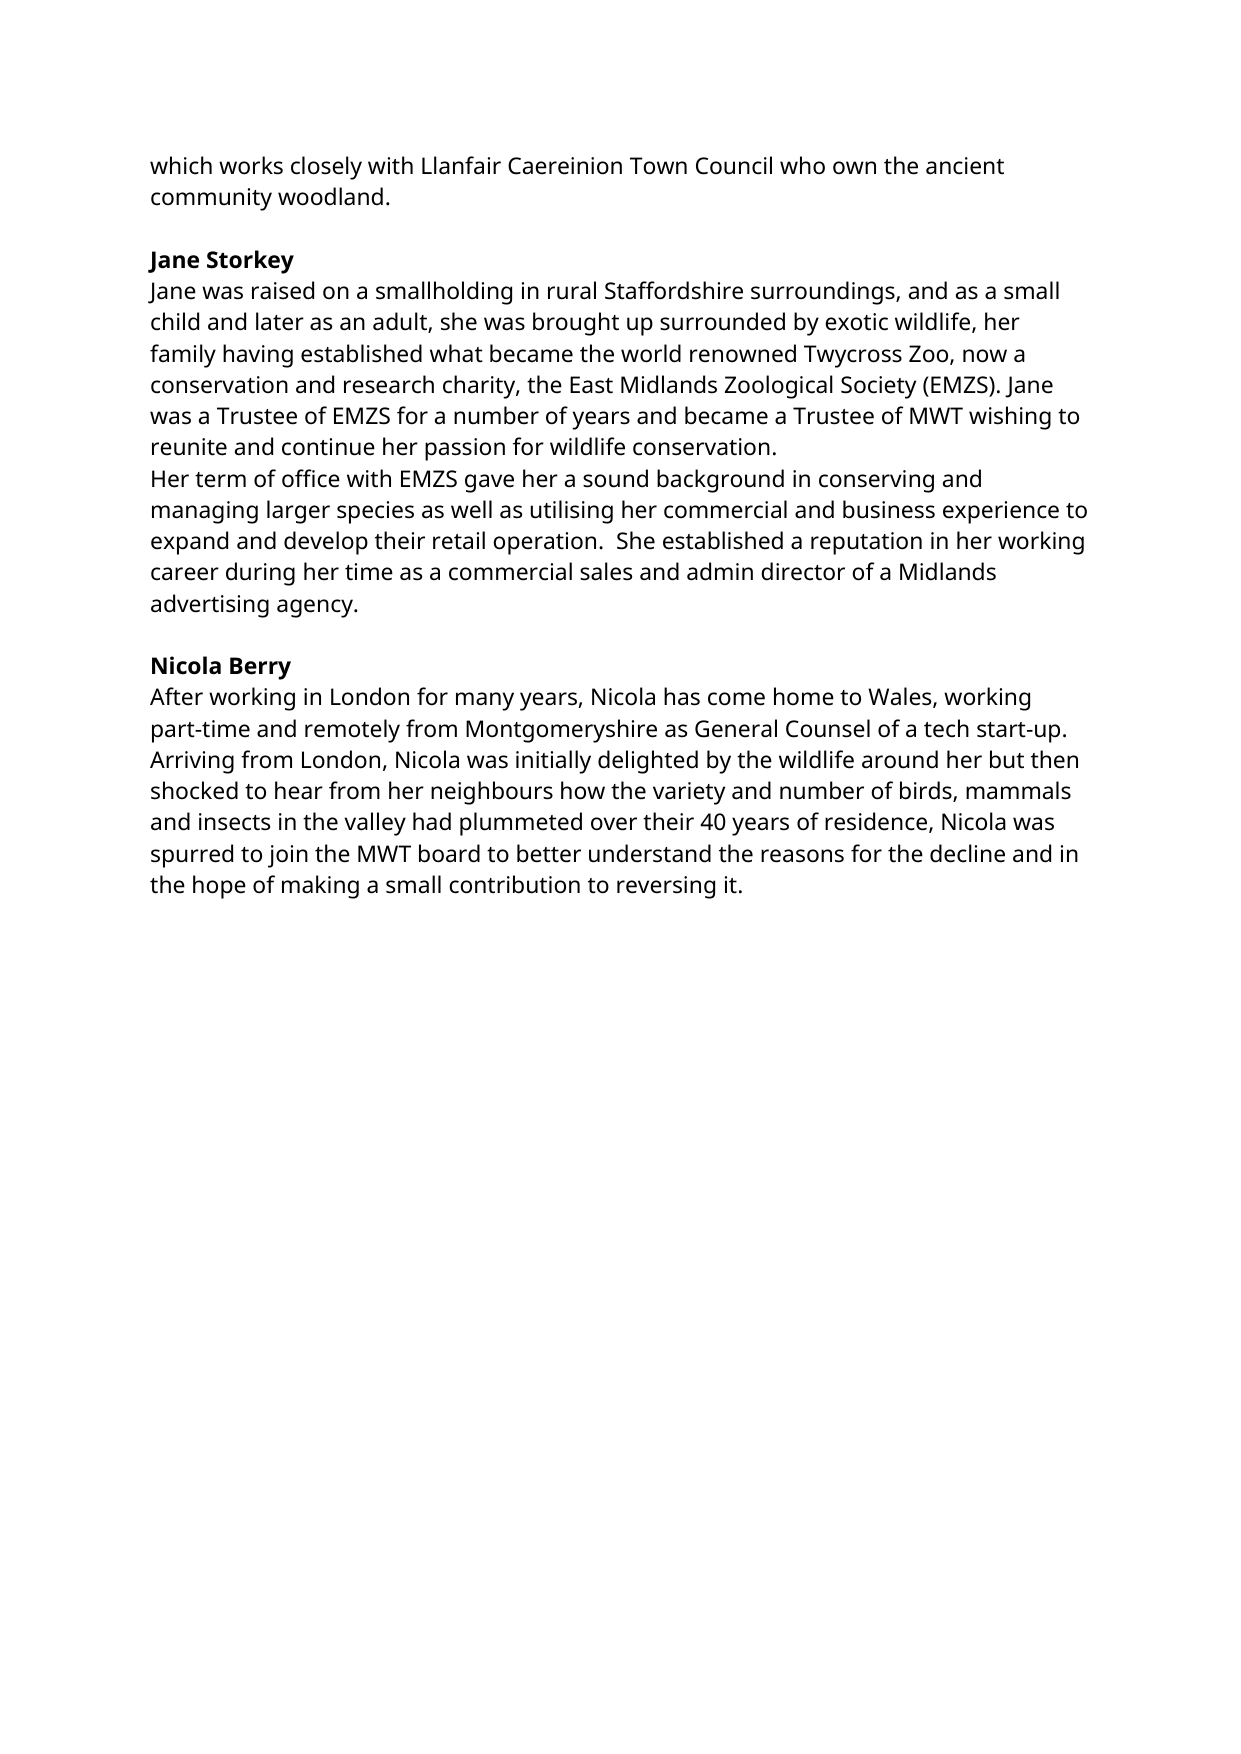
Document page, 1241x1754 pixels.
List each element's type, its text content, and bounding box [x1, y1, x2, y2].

text Jane Storkey [150, 244, 1090, 275]
text After working in London for many years, Nicola has come home to Wales, working part-time and remotely from Montgomeryshire as General Counsel of a tech start-up. Arriving from London, Nicola was initially delighted by the wildlife around her but then shocked to hear from her neighbours how the variety and number of birds, mammals and insects in the valley had plummeted over their 40 years of residence, Nicola was spurred to join the MWT board to better understand the reasons for the decline and in the hope of making a small contribution to reversing it. [150, 681, 1090, 900]
text Nicola Berry [150, 650, 1090, 681]
text Jane was raised on a smallholding in rural Staffordshire surroundings, and as a small child and later as an adult, she was brought up surrounded by exotic wildlife, her family having established what became the world renowned Twycross Zoo, now a conservation and research charity, the East Midlands Zoological Society (EMZS). Jane was a Trustee of EMZS for a number of years and became a Trustee of MWT wishing to reunite and continue her passion for wildlife conservation. [150, 275, 1090, 462]
text Her term of office with EMZS gave her a sound background in conserving and managing larger species as well as utilising her commercial and business experience to expand and develop their retail operation. She established a reputation in her working career during her time as a commercial sales and admin director of a Midlands advertising agency. [150, 462, 1090, 619]
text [150, 150, 1090, 212]
